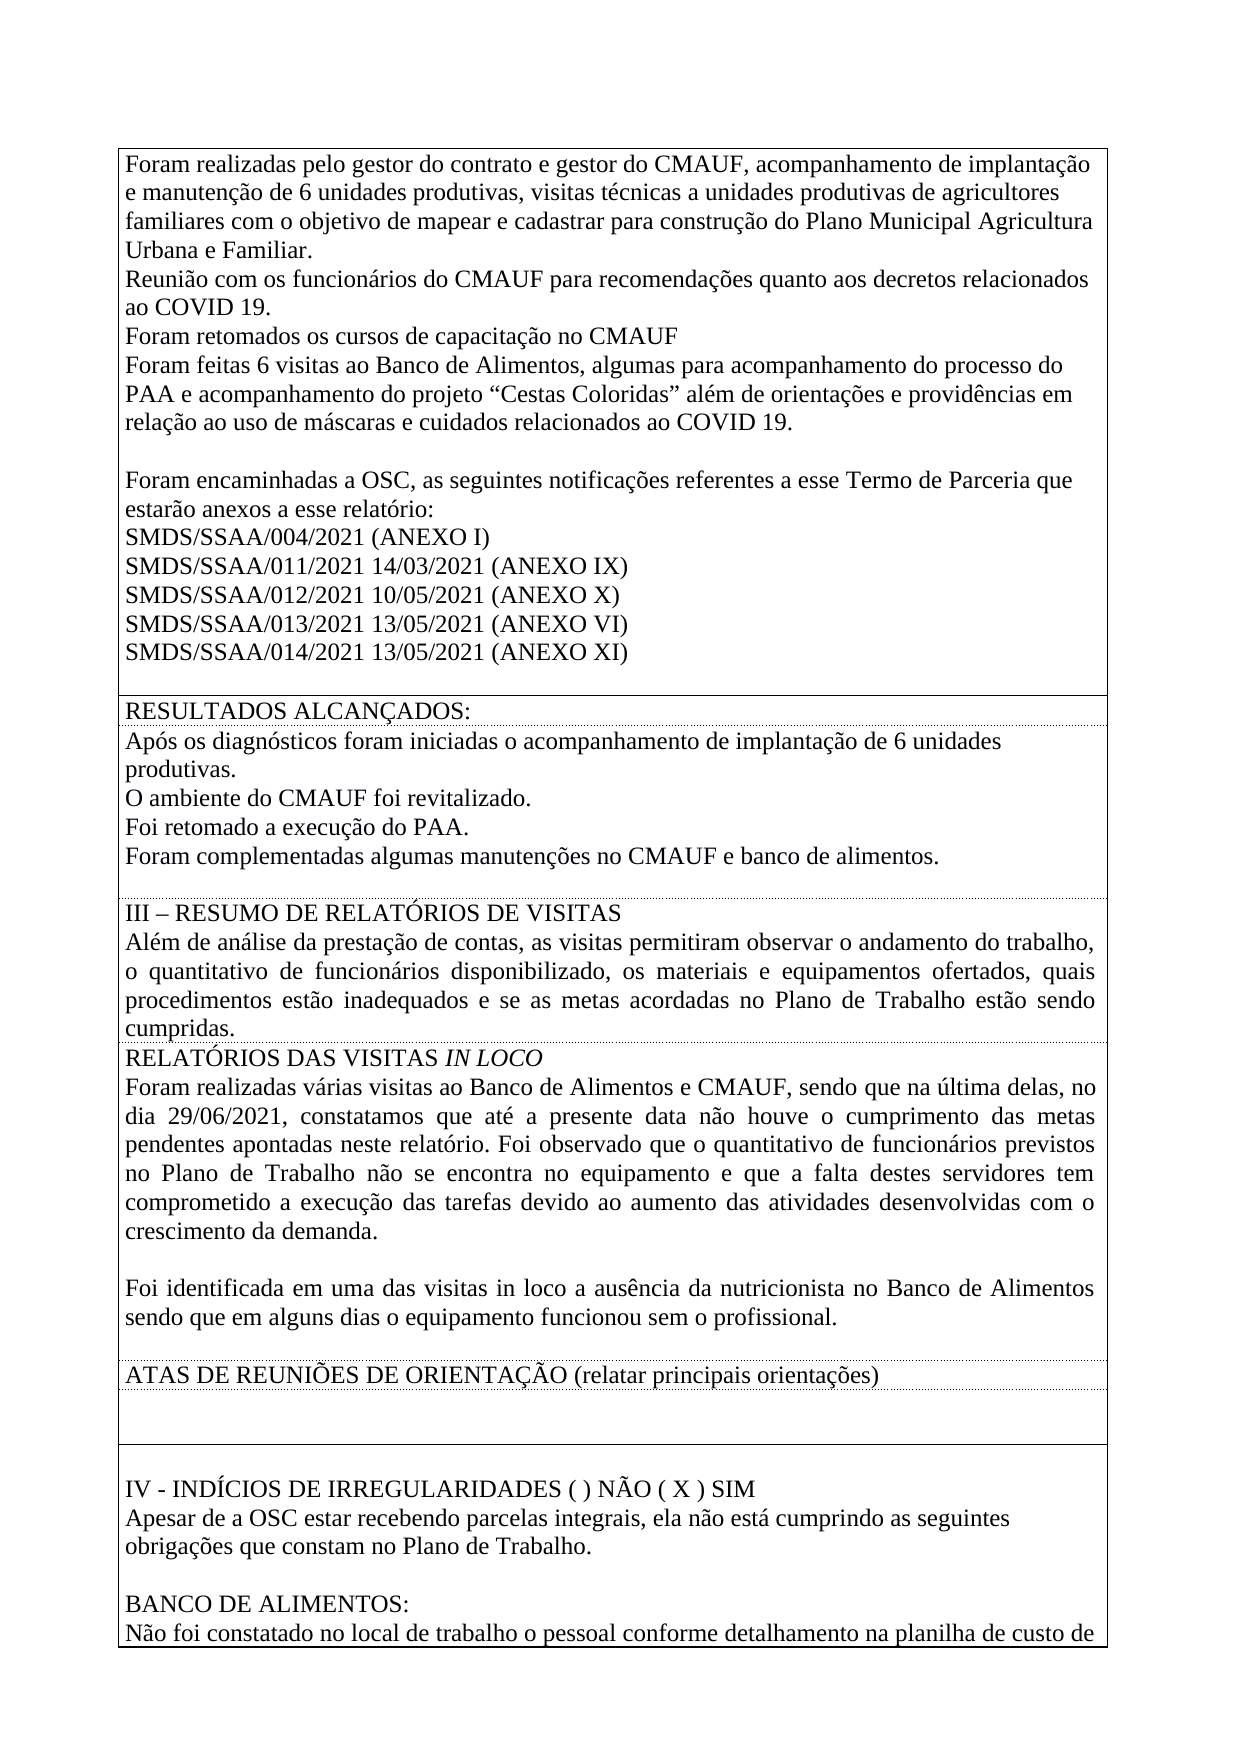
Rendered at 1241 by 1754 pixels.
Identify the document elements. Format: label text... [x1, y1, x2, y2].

table_cell Após os diagnósticos foram iniciadas o acompanhamento de implantação de 6 unidades produtivas. O ambiente do CMAUF foi revitalizado. Foi retomado a execução do PAA. Foram complementadas algumas manutenções no CMAUF e banco de alimentos. [119, 725, 1107, 897]
table_cell ATAS DE REUNIÕES DE ORIENTAÇÃO (relatar principais orientações) [119, 1360, 1107, 1389]
table_cell RELATÓRIOS DAS VISITAS IN LOCO Foram realizadas várias visitas ao Banco de Alimentos e CMAUF, sendo que na última delas, no dia 29/06/2021, constatamos que até a presente data não houve o cumprimento das metas pendentes apontadas neste relatório. Foi observado que o quantitativo de funcionários previstos no Plano de Trabalho não se encontra no equipamento e que a falta destes servidores tem comprometido a execução das tarefas devido ao aumento das atividades desenvolvidas com o crescimento da demanda. Foi identificada em uma das visitas in loco a ausência da nutricionista no Banco de Alimentos sendo que em alguns dias o equipamento funcionou sem o profissional. [119, 1042, 1107, 1359]
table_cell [119, 149, 1107, 695]
table_cell [119, 1389, 1107, 1444]
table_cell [119, 1445, 1107, 1646]
table_cell III – RESUMO DE RELATÓRIOS DE VISITAS Além de análise da prestação de contas, as visitas permitiram observar o andamento do trabalho, o quantitativo de funcionários disponibilizado, os materiais e equipamentos ofertados, quais procedimentos estão inadequados e se as metas acordadas no Plano de Trabalho estão sendo cumpridas. [119, 898, 1107, 1042]
table_cell RESULTADOS ALCANÇADOS: [119, 696, 1107, 725]
